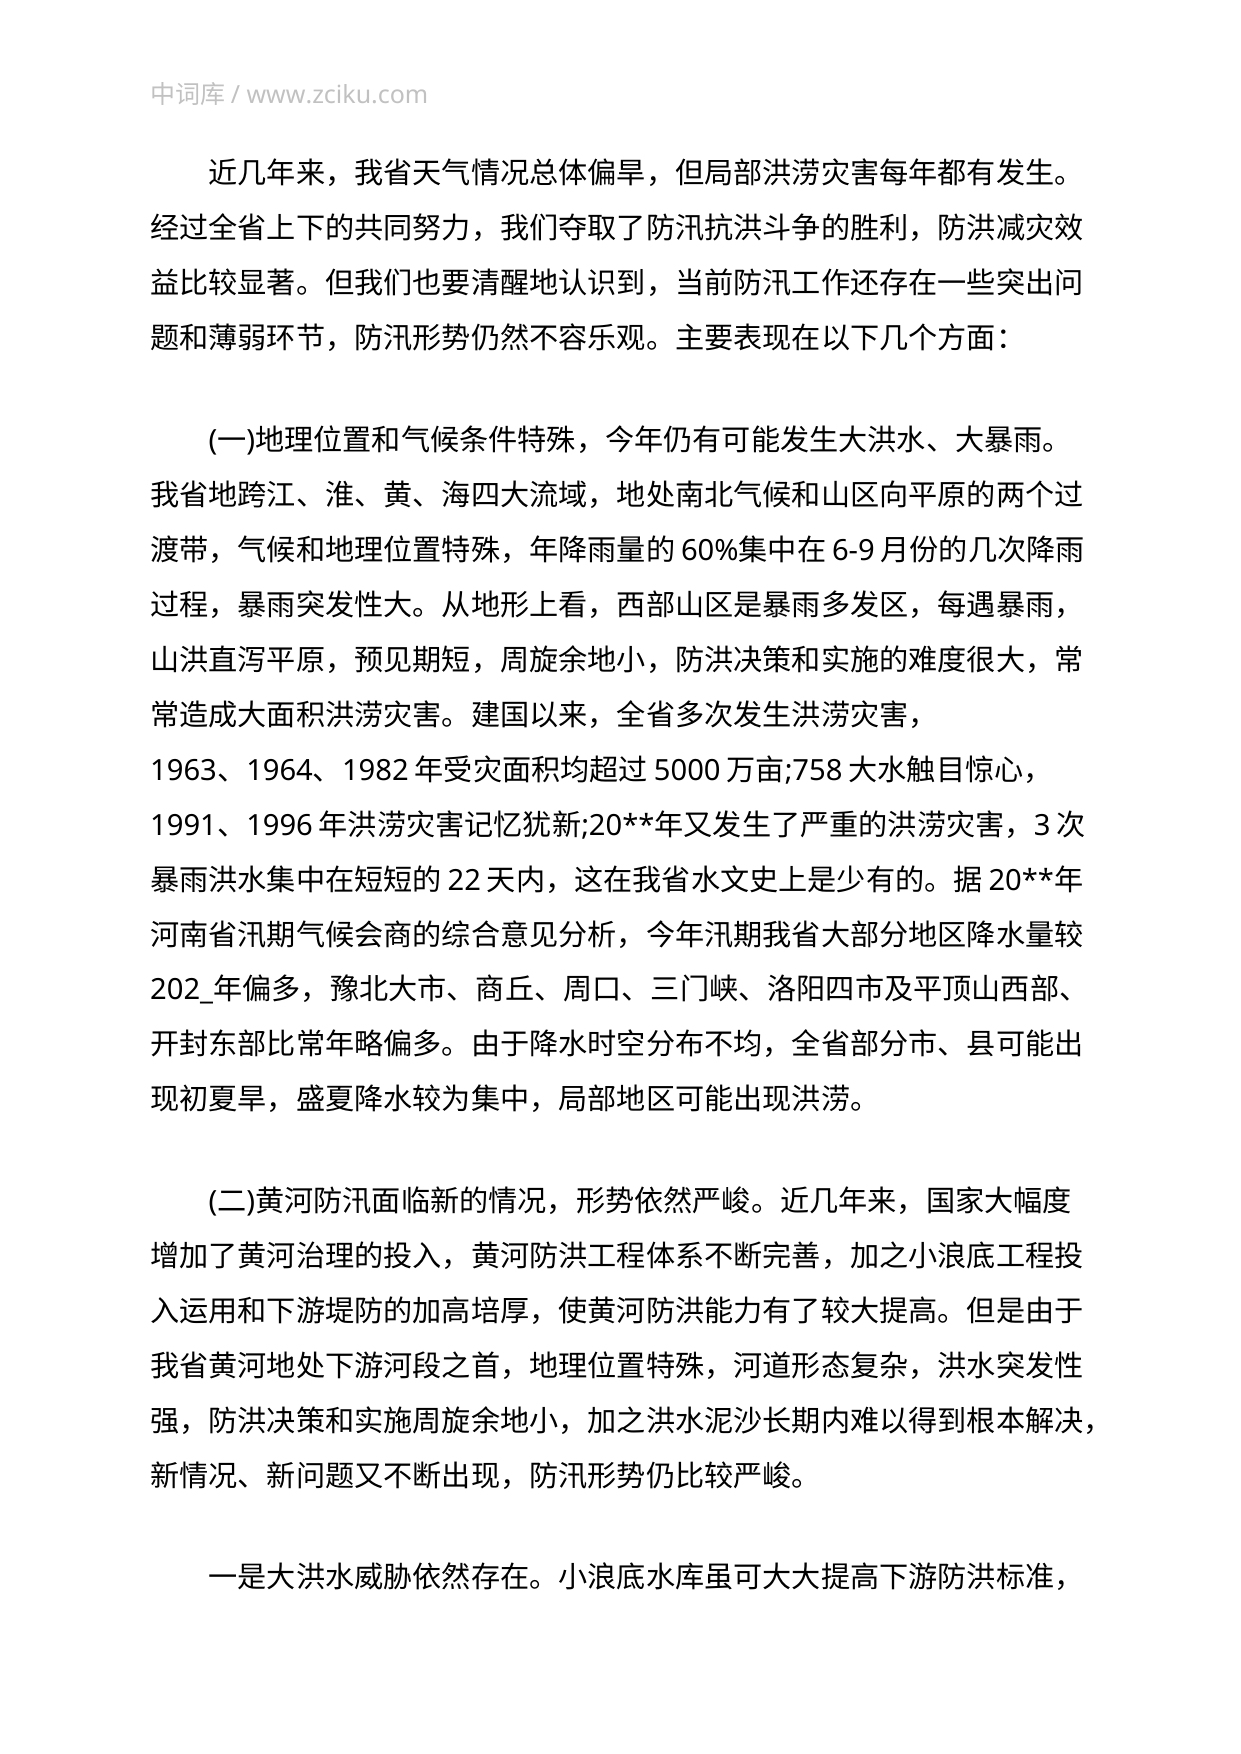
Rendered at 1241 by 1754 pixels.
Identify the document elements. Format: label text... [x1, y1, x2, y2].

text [150, 1554, 1090, 1596]
text 近几年来，我省天气情况总体偏旱，但局部洪涝灾害每年都有发生。经过全省上下的共同努力，我们夺取了防汛抗洪斗争的胜利，防洪减灾效益比较显著。但我们也要清醒地认识到，当前防汛工作还存在一些突出问题和薄弱环节，防汛形势仍然不容乐观。主要表现在以下几个方面： [150, 150, 1090, 357]
text (二)黄河防汛面临新的情况，形势依然严峻。近几年来，国家大幅度增加了黄河治理的投入，黄河防洪工程体系不断完善，加之小浪底工程投入运用和下游堤防的加高培厚，使黄河防洪能力有了较大提高。但是由于我省黄河地处下游河段之首，地理位置特殊，河道形态复杂，洪水突发性强，防洪决策和实施周旋余地小，加之洪水泥沙长期内难以得到根本解决，新情况、新问题又不断出现，防汛形势仍比较严峻。 [150, 1178, 1090, 1494]
text (一)地理位置和气候条件特殊，今年仍有可能发生大洪水、大暴雨。我省地跨江、淮、黄、海四大流域，地处南北气候和山区向平原的两个过渡带，气候和地理位置特殊，年降雨量的60%集中在6-9月份的几次降雨过程，暴雨突发性大。从地形上看，西部山区是暴雨多发区，每遇暴雨，山洪直泻平原，预见期短，周旋余地小，防洪决策和实施的难度很大，常常造成大面积洪涝灾害。建国以来，全省多次发生洪涝灾害，1963、1964、1982年受灾面积均超过5000万亩;758大水触目惊心，1991、1996年洪涝灾害记忆犹新;20**年又发生了严重的洪涝灾害，3次暴雨洪水集中在短短的22天内，这在我省水文史上是少有的。据20**年河南省汛期气候会商的综合意见分析，今年汛期我省大部分地区降水量较202_年偏多，豫北大市、商丘、周口、三门峡、洛阳四市及平顶山西部、开封东部比常年略偏多。由于降水时空分布不均，全省部分市、县可能出现初夏旱，盛夏降水较为集中，局部地区可能出现洪涝。 [150, 416, 1090, 1118]
